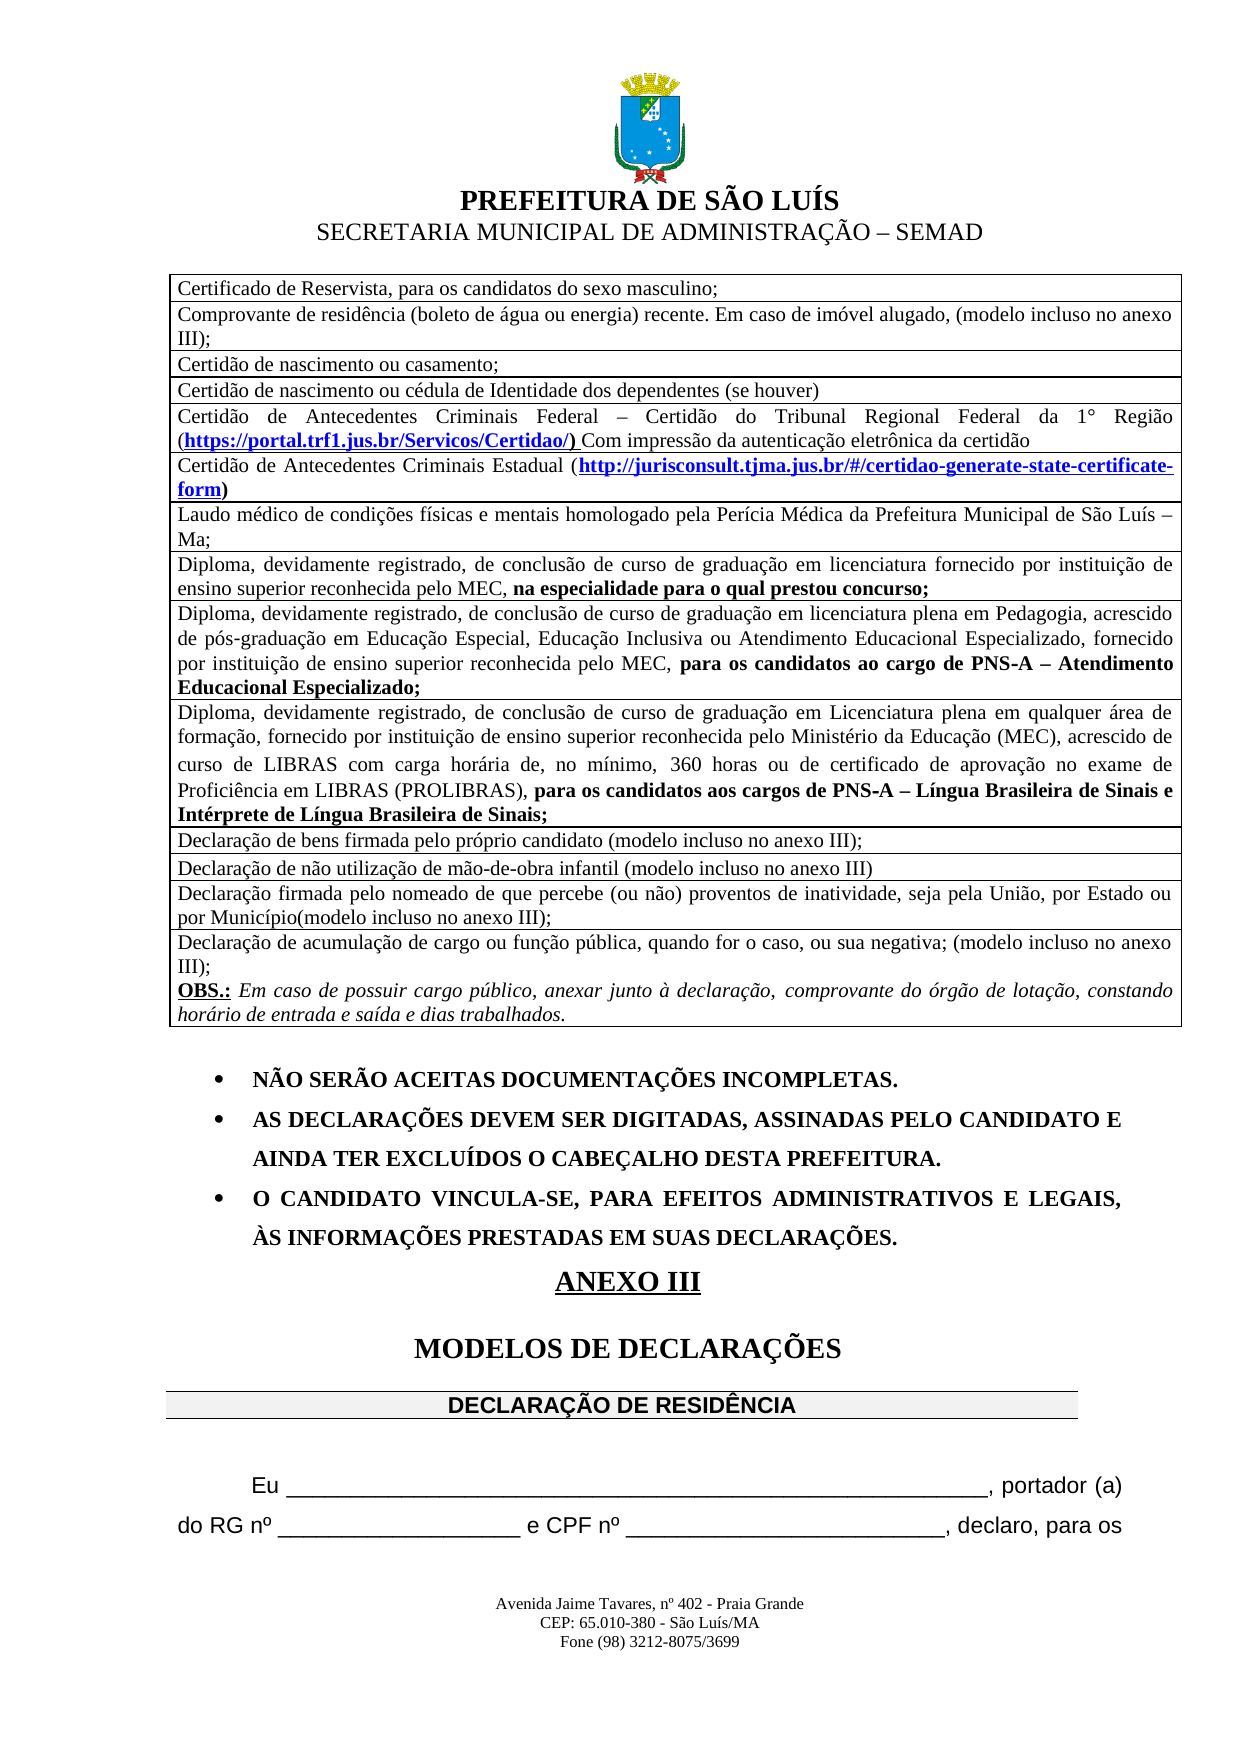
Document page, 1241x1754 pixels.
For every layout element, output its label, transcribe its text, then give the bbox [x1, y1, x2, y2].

text ANEXO III [177, 1264, 1078, 1297]
table_cell Declaração firmada pelo nomeado de que percebe (ou não) proventos de inatividade, seja pela União, por Estado ou por Município(modelo incluso no anexo III); [171, 881, 1181, 929]
list O CANDIDATO VINCULA-SE, PARA EFEITOS ADMINISTRATIVOS E LEGAIS, ÀS INFORMAÇÕES PRESTADAS EM SUAS DECLARAÇÕES. [215, 1185, 1122, 1251]
table_cell Declaração de acumulação de cargo ou função pública, quando for o caso, ou sua negativa; (modelo incluso no anexo III); OBS.: Em caso de possuir cargo público, anexar junto à declaração, comprovante do órgão de lotação, constando horário de entrada e saída e dias trabalhados. [171, 930, 1181, 1026]
table_cell Declaração de não utilização de mão-de-obra infantil (modelo incluso no anexo III) [171, 854, 1181, 879]
table_cell Certidão de Antecedentes Criminais Estadual (http://jurisconsult.tjma.jus.br/#/certidao-generate-state-certificate-form) [171, 453, 1181, 501]
table_cell Certificado de Reservista, para os candidatos do sexo masculino; [171, 275, 1181, 301]
table_cell Certidão de nascimento ou cédula de Identidade dos dependentes (se houver) [171, 378, 1181, 403]
picture [614, 73, 685, 184]
table_cell Diploma, devidamente registrado, de conclusão de curso de graduação em licenciatura plena em Pedagogia, acrescido de pós‐graduação em Educação Especial, Educação Inclusiva ou Atendimento Educacional Especializado, fornecido por instituição de ensino superior reconhecida pelo MEC, para os candidatos ao cargo de PNS‐A – Atendimento Educacional Especializado; [171, 601, 1181, 699]
list NÃO SERÃO ACEITAS DOCUMENTAÇÕES INCOMPLETAS. [215, 1067, 1122, 1093]
table_cell Comprovante de residência (boleto de água ou energia) recente. Em caso de imóvel alugado, (modelo incluso no anexo III); [171, 302, 1181, 350]
table_header DECLARAÇÃO DE RESIDÊNCIA [166, 1392, 1078, 1418]
table_cell Declaração de bens firmada pelo próprio candidato (modelo incluso no anexo III); [171, 828, 1181, 853]
table_cell Certidão de Antecedentes Criminais Federal – Certidão do Tribunal Regional Federal da 1° Região (https://portal.trf1.jus.br/Servicos/Certidao/) Com impressão da autenticação eletrônica da certidão [171, 404, 1181, 452]
text MODELOS DE DECLARAÇÕES [177, 1331, 1078, 1364]
list AS DECLARAÇÕES DEVEM SER DIGITADAS, ASSINADAS PELO CANDIDATO E AINDA TER EXCLUÍDOS O CABEÇALHO DESTA PREFEITURA. [215, 1106, 1122, 1172]
table_cell Diploma, devidamente registrado, de conclusão de curso de graduação em licenciatura fornecido por instituição de ensino superior reconhecida pelo MEC, na especialidade para o qual prestou concurso; [171, 552, 1181, 600]
table_cell Diploma, devidamente registrado, de conclusão de curso de graduação em Licenciatura plena em qualquer área de formação, fornecido por instituição de ensino superior reconhecida pelo Ministério da Educação (MEC), acrescido de curso de LIBRAS com carga horária de, no mínimo, 360 horas ou de certificado de aprovação no exame de Proficiência em LIBRAS (PROLIBRAS), para os candidatos aos cargos de PNS‐A – Língua Brasileira de Sinais e Intérprete de Língua Brasileira de Sinais; [171, 700, 1181, 826]
table_cell Certidão de nascimento ou casamento; [171, 351, 1181, 376]
table_cell Laudo médico de condições físicas e mentais homologado pela Perícia Médica da Prefeitura Municipal de São Luís – Ma; [171, 503, 1181, 551]
